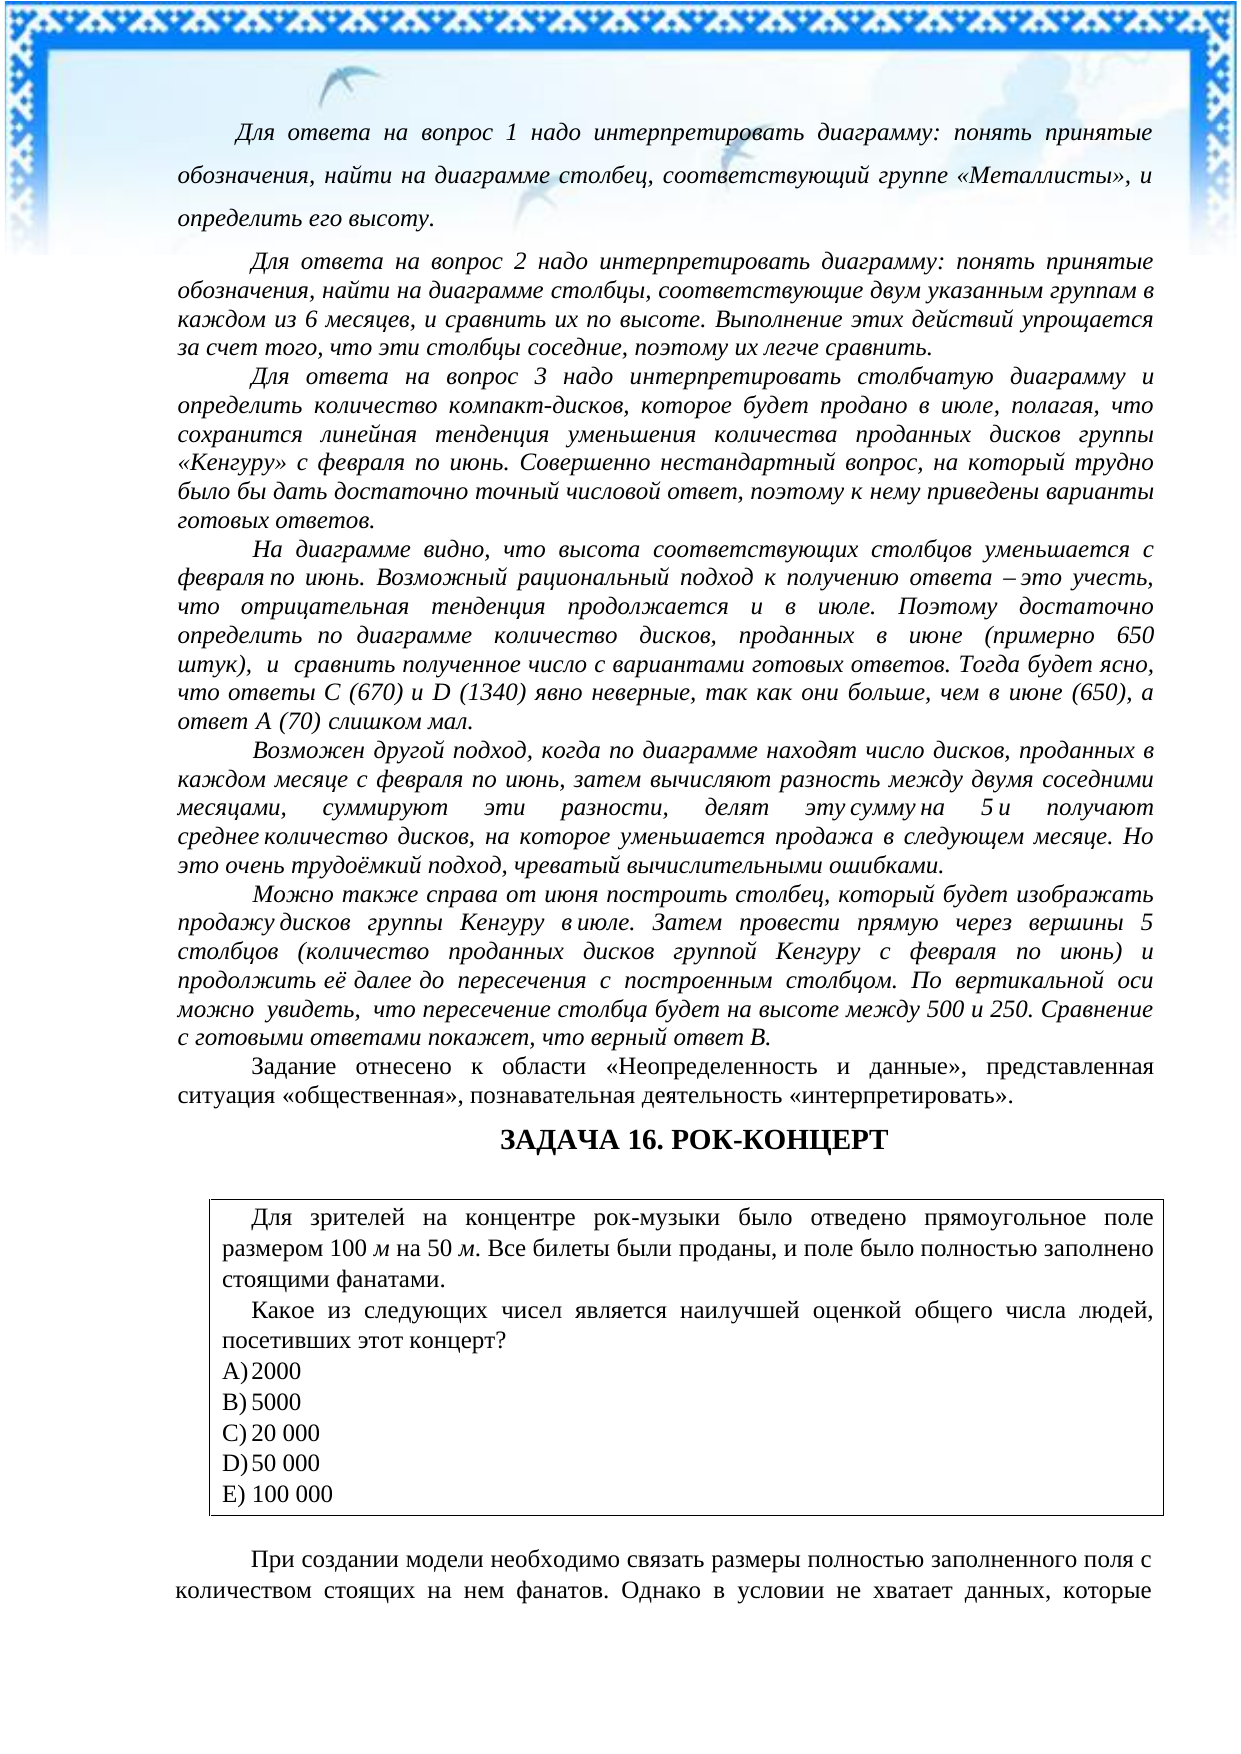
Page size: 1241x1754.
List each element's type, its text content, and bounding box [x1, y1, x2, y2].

text Для ответа на вопрос 2 надо интерпретировать диаграмму: понять принятые обозначения, найти на диаграмме столбцы, соответствующие двум указанным группам в каждом из 6 месяцев, и сравнить их по высоте. Выполнение этих действий упрощается за счет того, что эти столбцы соседние, поэтому их легче сравнить. [177, 246, 1154, 361]
picture [4, 1, 1237, 255]
text обозначения, найти на диаграмме столбец, соответствующий группе «Металлисты», и определить его высоту. [177, 161, 1157, 232]
text Возможен другой подход, когда по диаграмме находят число дисков, проданных в каждом месяце с февраля по июнь, затем вычисляют разность между двумя соседними месяцами, суммируют эти разности, делят этусуммуна 5и получают среднееколичество дисков, на которое уменьшается продажа в следующем месяце. Но это очень трудоёмкий подход, чреватый вычислительными ошибками. [177, 735, 1154, 879]
text Можно также справа от июня построить столбец, который будет изображать продажудисков группы Кенгуру виюле. Затем провести прямую через вершины 5 столбцов (количество проданных дисков группой Кенгуру с февраля по июнь) и продолжить её далее до пересечения с построенным столбцом. По вертикальной оси можно увидеть, что пересечение столбца будет на высоте между 500 и 250. Сравнение с готовыми ответами покажет, что верный ответ В. [177, 879, 1154, 1051]
text При создании модели необходимо связать размеры полностью заполненного поля с количеством стоящих на нем фанатов. Однако в условии не хватает данных, которые [171, 1544, 1151, 1603]
text Для ответа на вопрос 3 надо интерпретировать столбчатую диаграмму и определить количество компакт-дисков, которое будет продано в июле, полагая, что сохранится линейная тенденция уменьшения количества проданных дисков группы «Кенгуру» с февраля по июнь. Совершенно нестандартный вопрос, на который трудно было бы дать достаточно точный числовой ответ, поэтому к нему приведены варианты готовых ответов. [177, 361, 1154, 534]
text А)2000 В)5000 С)20 000 D)50 000 Е) 100 000 [222, 1356, 338, 1508]
text Для зрителей на концентре рок-музыки было отведено прямоугольное поле размером 100 м на 50 м. Все билеты были проданы, и поле было полностью заполнено стоящими фанатами. [222, 1202, 1154, 1292]
text На диаграмме видно, что высота соответствующих столбцов уменьшается с февраляпо июнь. Возможный рациональный подход к получению ответа –это учесть, что отрицательная тенденция продолжается и в июле. Поэтому достаточно определить по диаграмме количество дисков, проданных в июне (примерно 650 штук), и сравнить полученное число с вариантами готовых ответов. Тогда будет ясно, что ответы С (670) и D (1340) явно неверные, так как они больше, чем в июне (650), а ответ А (70) слишком мал. [177, 534, 1154, 735]
text Какое из следующих чисел является наилучшей оценкой общего числа людей, посетивших этот концерт? [222, 1295, 1157, 1354]
text Для ответа на вопрос 1 надо интерпретировать диаграмму: понять принятые [236, 117, 1154, 146]
text ЗАДАЧА 16. РОК-КОНЦЕРТ [500, 1122, 1154, 1155]
text Задание отнесено к области «Неопределенность и данные», представленная ситуация «общественная», познавательная деятельность «интерпретировать». [177, 1051, 1158, 1109]
